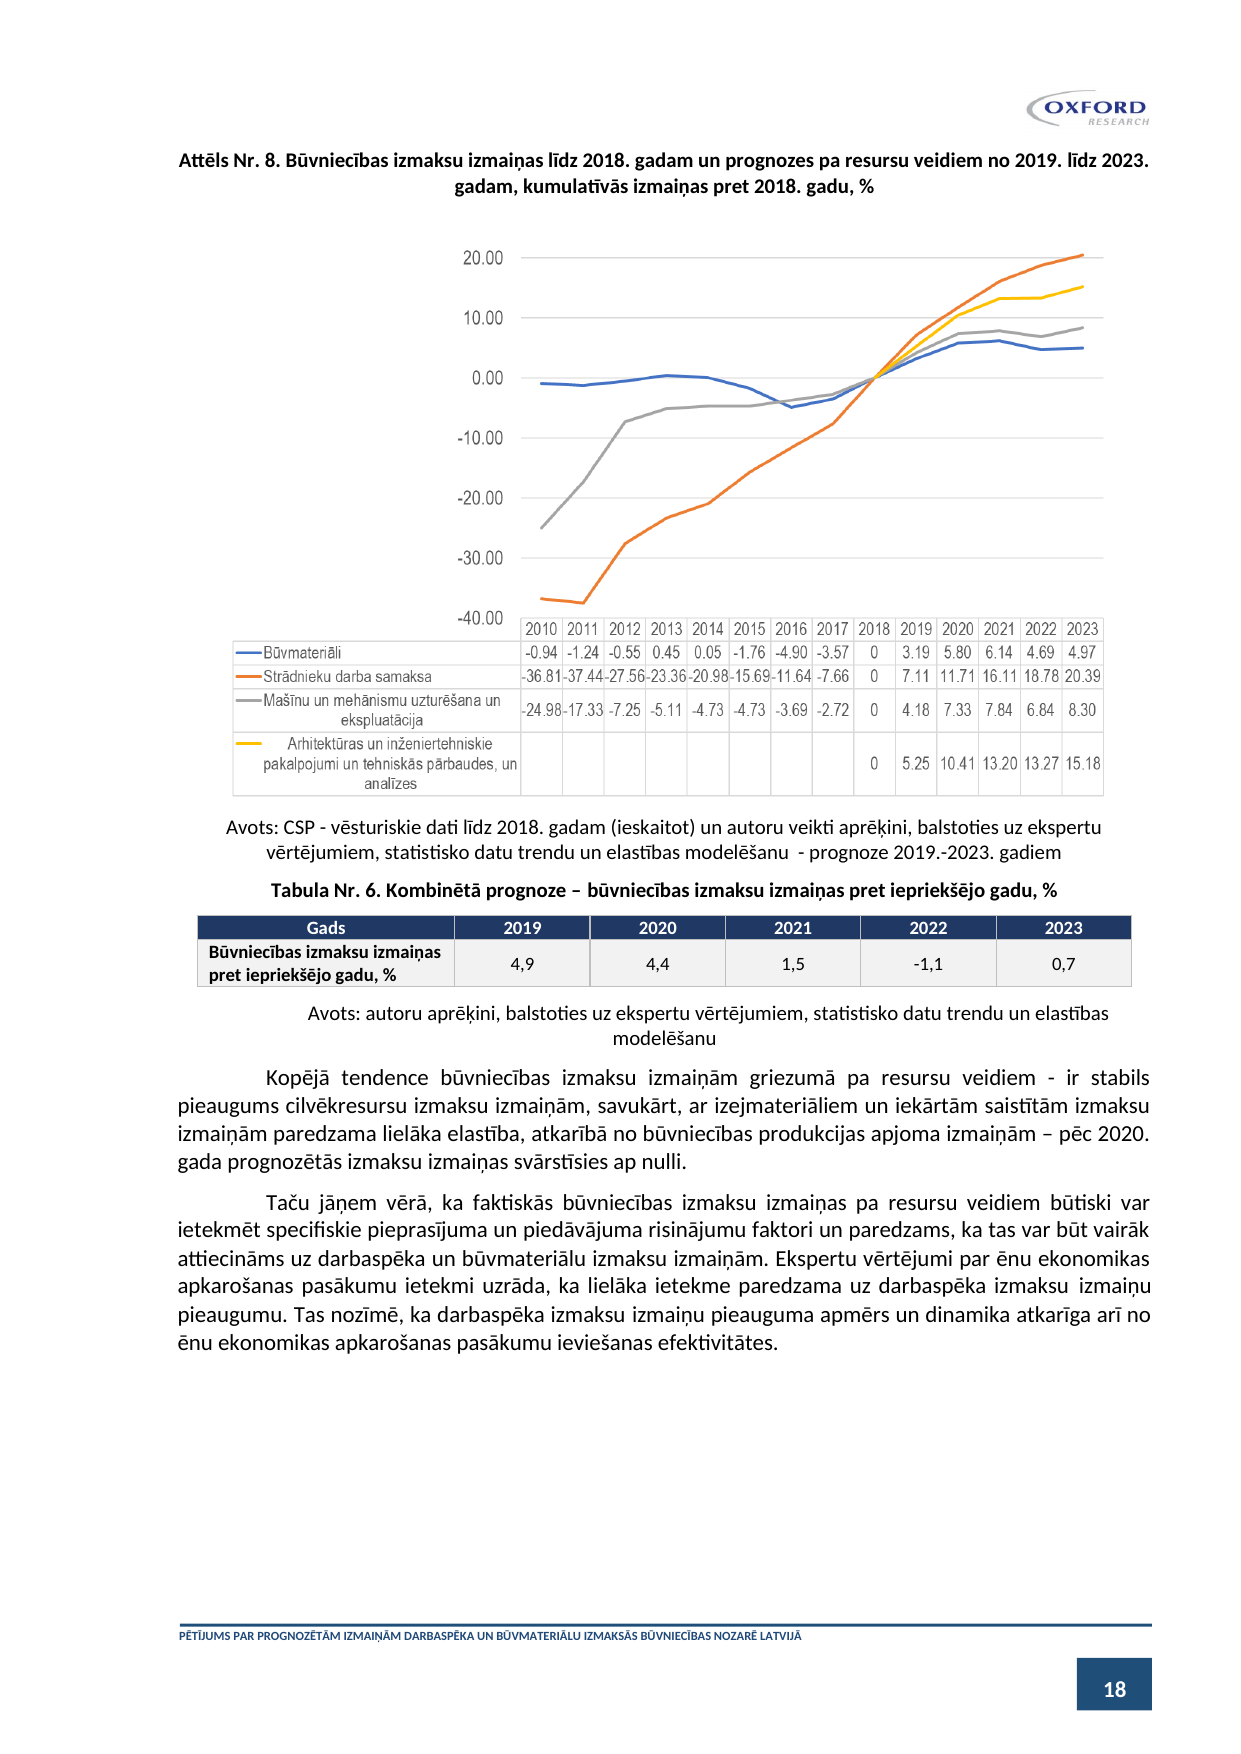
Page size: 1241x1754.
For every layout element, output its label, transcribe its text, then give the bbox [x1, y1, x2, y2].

text Taču jāņem vērā, ka faktiskās būvniecības izmaksu izmaiņas pa resursu veidiem būtiski var ietekmēt specifiskie pieprasījuma un piedāvājuma risinājumu faktori un paredzams, ka tas var būt vairāk attiecināms uz darbaspēka un būvmateriālu izmaksu izmaiņām. Ekspertu vērtējumi par ēnu ekonomikas apkarošanas pasākumu ietekmi uzrāda, ka lielāka ietekme paredzama uz darbaspēka izmaksu izmaiņu pieaugumu. Tas nozīmē, ka darbaspēka izmaksu izmaiņu pieauguma apmērs un dinamika atkarīga arī no ēnu ekonomikas apkarošanas pasākumu ieviešanas efektivitātes. [177, 1188, 1152, 1356]
picture [1023, 86, 1152, 136]
text Attēls Nr. 8. Būvniecības izmaksu izmaiņas līdz 2018. gadam un prognozes pa resursu veidiem no 2019. līdz 2023. gadam, kumulatīvās izmaiņas pret 2018. gadu, % [177, 148, 1152, 198]
text Avots: CSP - vēsturiskie dati līdz 2018. gadam (ieskaitot) un autoru veikti aprēķini, balstoties uz ekspertu vērtējumiem, statistisko datu trendu un elastības modelēšanu - prognoze 2019.-2023. gadiem [177, 814, 1152, 865]
table_header 2022 [861, 916, 996, 939]
picture [212, 211, 1117, 802]
table_cell Būvniecības izmaksu izmaiņas pret iepriekšējo gadu, % [198, 940, 454, 986]
table_header Gads [198, 916, 454, 939]
table_header 2019 [455, 916, 589, 939]
table_cell 1,5 [726, 940, 860, 986]
text Kopējā tendence būvniecības izmaksu izmaiņām griezumā pa resursu veidiem - ir stabils pieaugums cilvēkresursu izmaksu izmaiņām, savukārt, ar izejmateriāliem un iekārtām saistītām izmaksu izmaiņām paredzama lielāka elastība, atkarībā no būvniecības produkcijas apjoma izmaiņām – pēc 2020. gada prognozētās izmaksu izmaiņas svārstīsies ap nulli. [177, 1063, 1152, 1175]
table_header 2020 [591, 916, 725, 939]
table_cell -1,1 [861, 940, 996, 986]
table_cell 0,7 [997, 940, 1131, 986]
table_header 2023 [997, 916, 1131, 939]
table_cell 4,4 [591, 940, 725, 986]
table_header 2021 [726, 916, 860, 939]
text Avots: autoru aprēķini, balstoties uz ekspertu vērtējumiem, statistisko datu trendu un elastības modelēšanu [177, 1000, 1152, 1051]
text Tabula Nr. 6. Kombinētā prognoze – būvniecības izmaksu izmaiņas pret iepriekšējo gadu, % [177, 877, 1152, 903]
table_cell 4,9 [455, 940, 589, 986]
